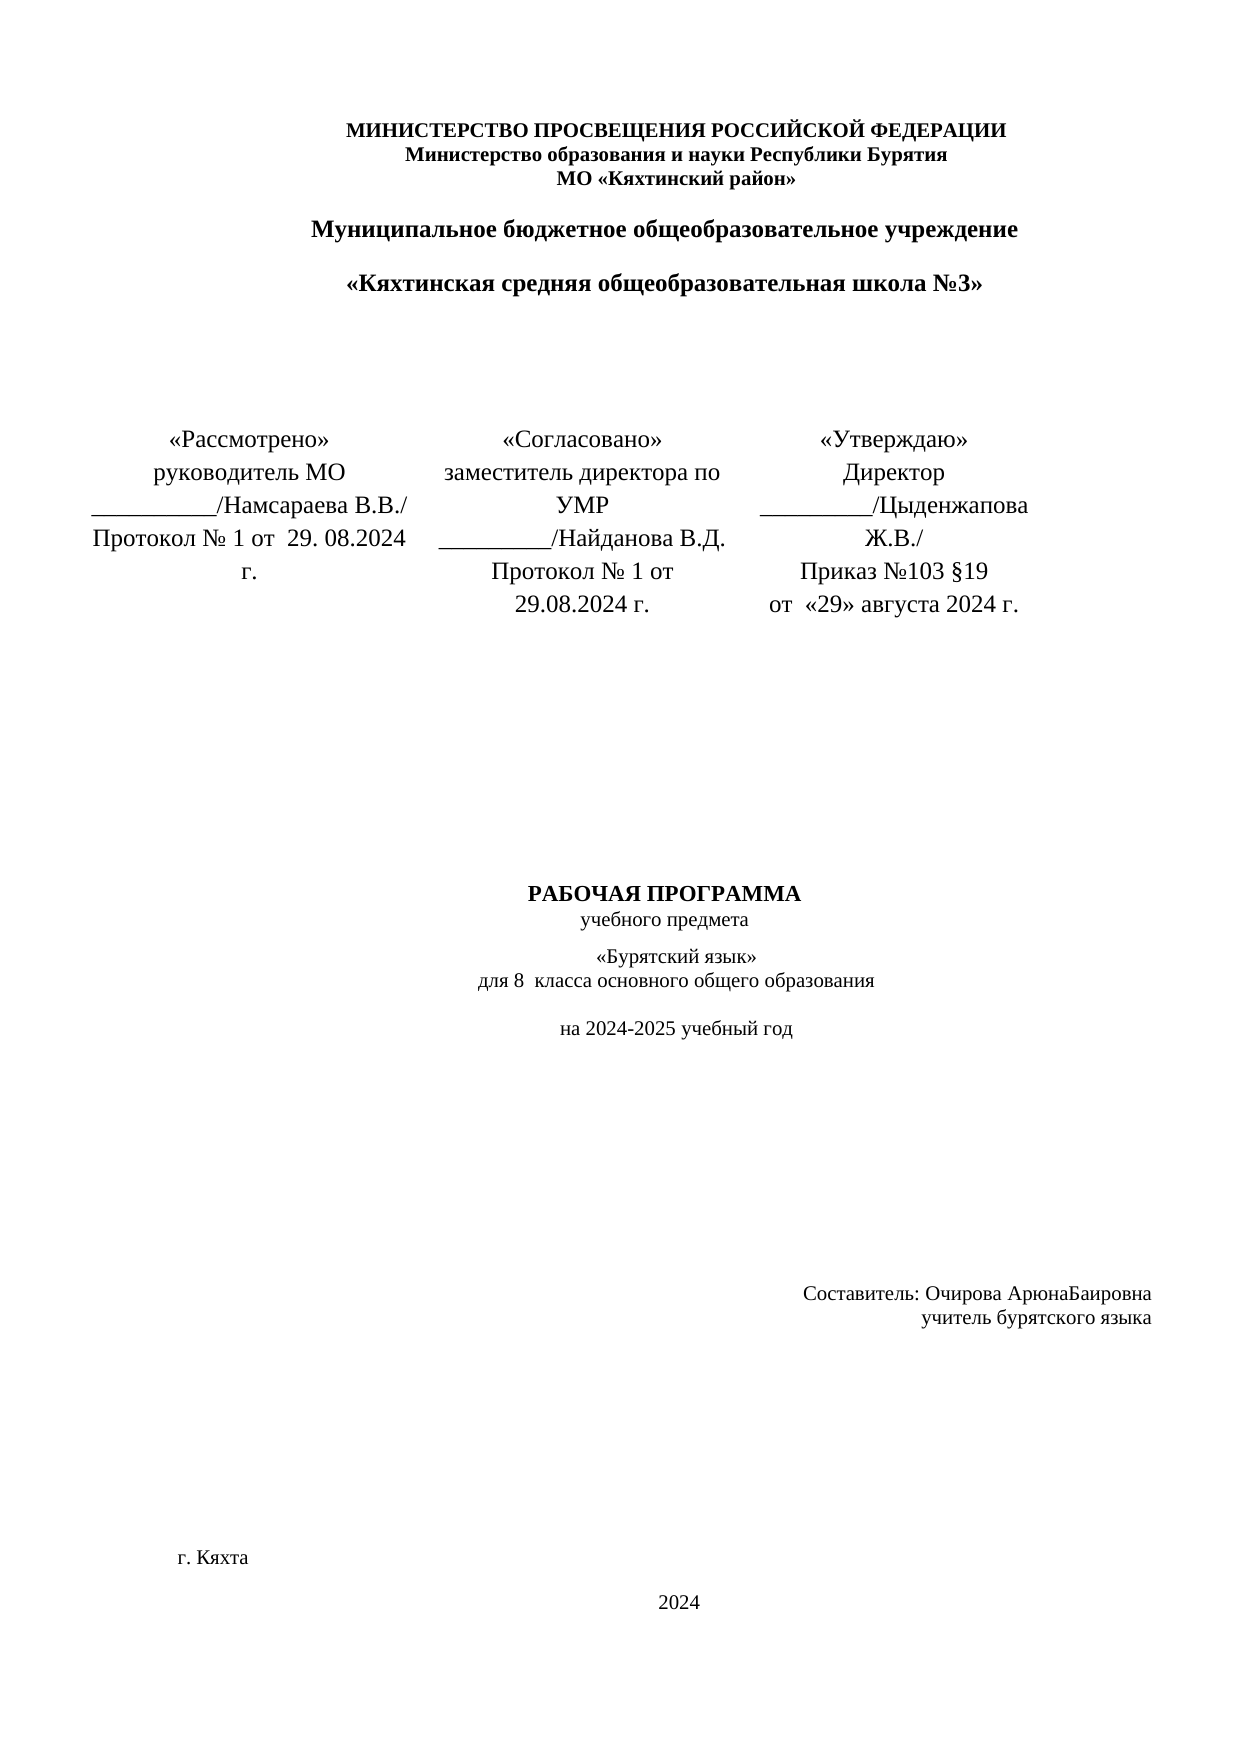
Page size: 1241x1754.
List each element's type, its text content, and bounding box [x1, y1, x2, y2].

text «Кяхтинская средняя общеобразовательная школа №3» [177, 268, 1152, 297]
text Составитель: Очирова АрюнаБаировна [177, 1281, 1152, 1304]
text Министерство образования и науки Республики Бурятия [177, 142, 1152, 166]
text для 8 класса основного общего образования [177, 968, 1152, 992]
text учитель бурятского языка [177, 1304, 1152, 1329]
table_header «Согласовано» заместитель директора по УМР _________/Найданова В.Д. Протокол № 1 от 29.08.2024 г. [425, 424, 740, 656]
table_header «Рассмотрено» руководитель МО __________/Намсараева В.В./ Протокол № 1 от 29. 08.2024 г. [74, 424, 425, 656]
text РАБОЧАЯ ПРОГРАММА учебного предмета [177, 880, 1152, 931]
text МО «Кяхтинский район» [177, 166, 1152, 190]
text г. Кяхта [177, 1545, 1152, 1569]
table_header «Утверждаю» Директор _________/Цыденжапова Ж.В./ Приказ №103 §19 от «29» августа 2024 г. [740, 424, 1048, 656]
text Муниципальное бюджетное общеобразовательное учреждение [177, 214, 1152, 243]
text МИНИСТЕРСТВО ПРОСВЕЩЕНИЯ РОССИЙСКОЙ ФЕДЕРАЦИИ [177, 118, 1152, 142]
text на 2024-2025 учебный год [177, 1016, 1152, 1040]
text «Бурятский язык» [177, 944, 1152, 968]
text 2024 [177, 1590, 1152, 1614]
